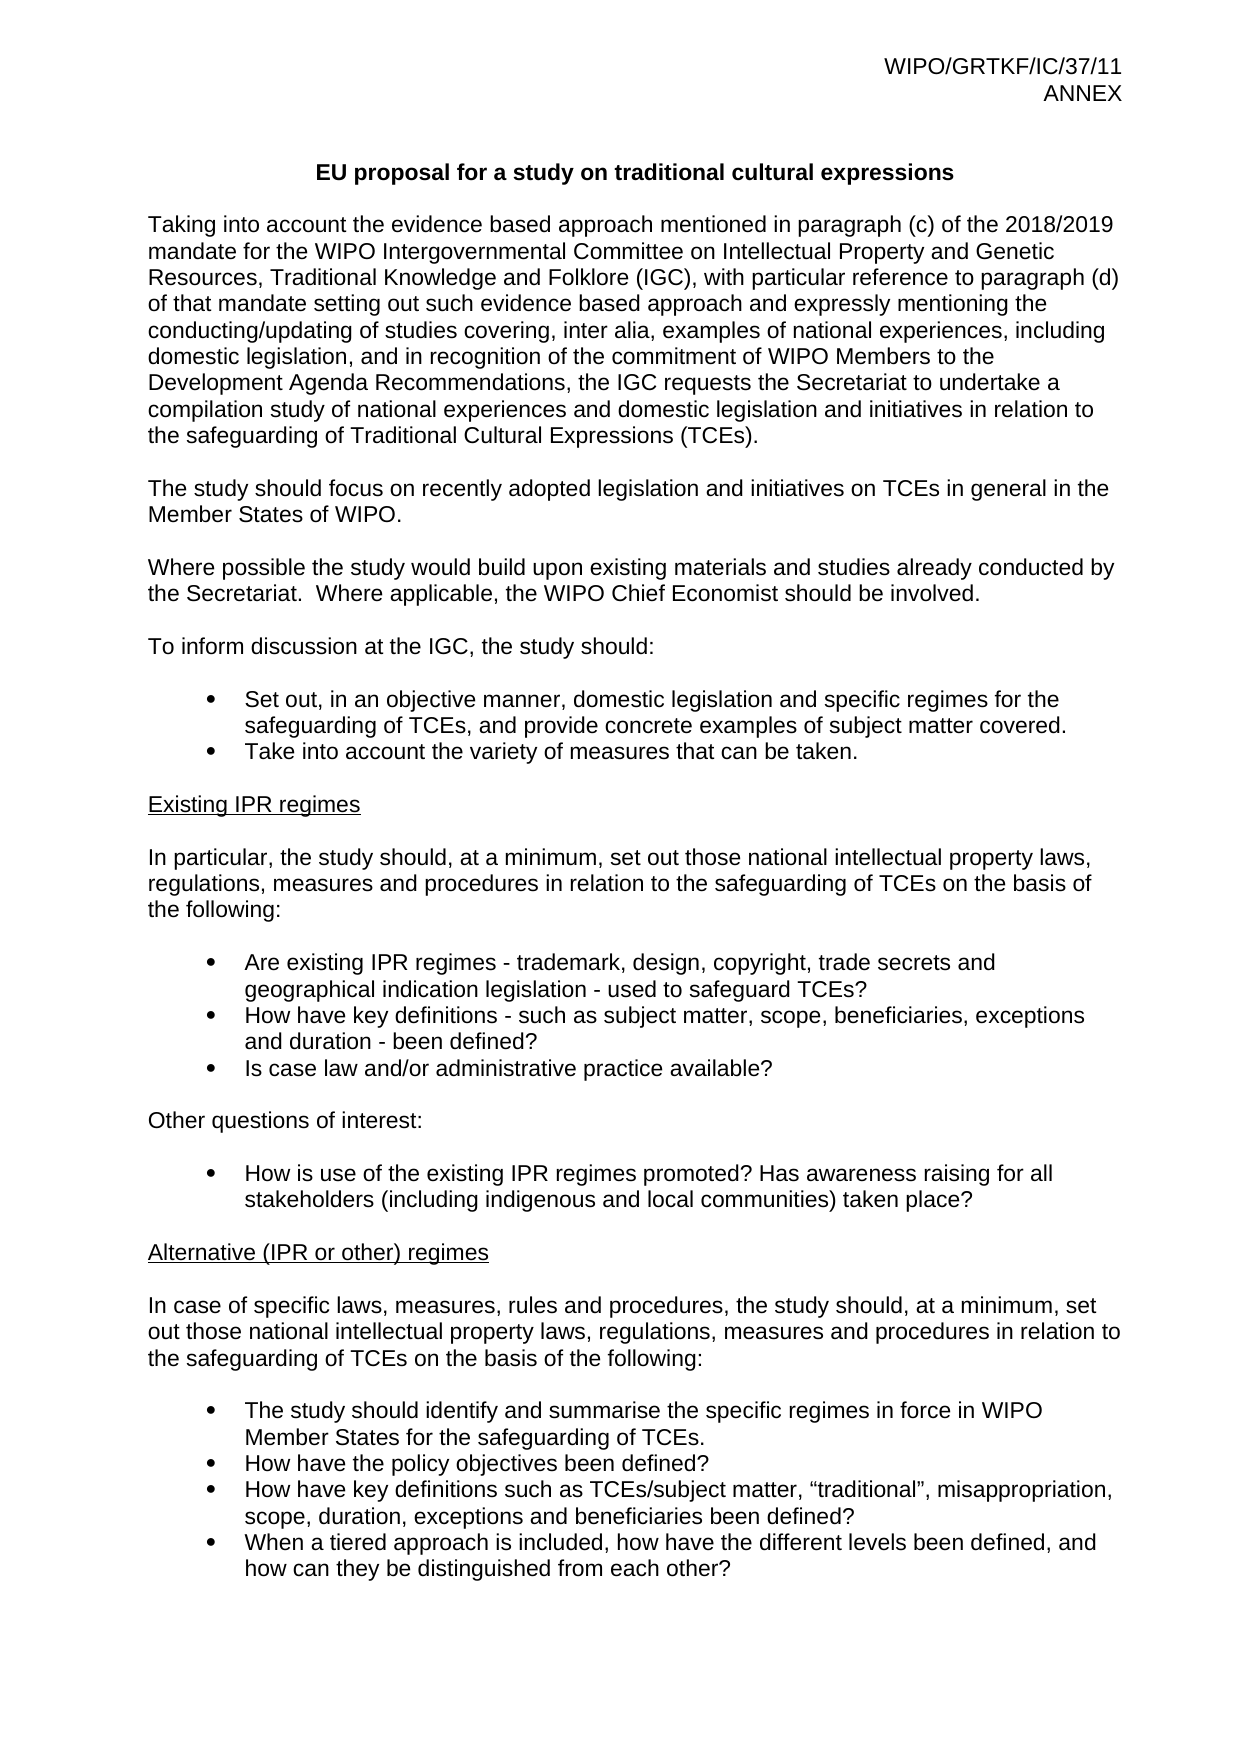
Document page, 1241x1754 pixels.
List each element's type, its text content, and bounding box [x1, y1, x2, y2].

list The study should identify and summarise the specific regimes in force in WIPO Member States for the safeguarding of TCEs. [207, 1397, 1122, 1450]
list Take into account the variety of measures that can be taken. [207, 738, 1122, 765]
text Alternative (IPR or other) regimes [148, 1239, 1122, 1265]
list How have the policy objectives been defined? [207, 1450, 1122, 1476]
list Are existing IPR regimes - trademark, design, copyright, trade secrets and geographical indication legislation - used to safeguard TCEs? [207, 949, 1122, 1002]
text Existing IPR regimes [148, 791, 1122, 817]
text To inform discussion at the IGC, the study should: [148, 633, 1122, 659]
text The study should focus on recently adopted legislation and initiatives on TCEs in general in the Member States of WIPO. [148, 475, 1122, 527]
text Where possible the study would build upon existing materials and studies already conducted by the Secretariat. Where applicable, the WIPO Chief Economist should be involved. [148, 554, 1122, 607]
list Is case law and/or administrative practice available? [207, 1054, 1122, 1081]
list How is use of the existing IPR regimes promoted? Has awareness raising for all stakeholders (including indigenous and local communities) taken place? [207, 1160, 1122, 1213]
text EU proposal for a study on traditional cultural expressions [148, 158, 1122, 185]
list Set out, in an objective manner, domestic legislation and specific regimes for the safeguarding of TCEs, and provide concrete examples of subject matter covered. [207, 686, 1122, 738]
text In particular, the study should, at a minimum, set out those national intellectual property laws, regulations, measures and procedures in relation to the safeguarding of TCEs on the basis of the following: [148, 844, 1122, 923]
list How have key definitions such as TCEs/subject matter, “traditional”, misappropriation, scope, duration, exceptions and beneficiaries been defined? [207, 1476, 1122, 1529]
list How have key definitions - such as subject matter, scope, beneficiaries, exceptions and duration - been defined? [207, 1002, 1122, 1054]
text In case of specific laws, measures, rules and procedures, the study should, at a minimum, set out those national intellectual property laws, regulations, measures and procedures in relation to the safeguarding of TCEs on the basis of the following: [148, 1292, 1122, 1371]
text Other questions of interest: [148, 1107, 1122, 1134]
list When a tiered approach is included, how have the different levels been defined, and how can they be distinguished from each other? [207, 1529, 1122, 1582]
text Taking into account the evidence based approach mentioned in paragraph (c) of the 2018/2019 mandate for the WIPO Intergovernmental Committee on Intellectual Property and Genetic Resources, Traditional Knowledge and Folklore (IGC), with particular reference to paragraph (d) of that mandate setting out such evidence based approach and expressly mentioning the conducting/updating of studies covering, inter alia, examples of national experiences, including domestic legislation, and in recognition of the commitment of WIPO Members to the Development Agenda Recommendations, the IGC requests the Secretariat to undertake a compilation study of national experiences and domestic legislation and initiatives in relation to the safeguarding of Traditional Cultural Expressions (TCEs). [148, 211, 1122, 448]
